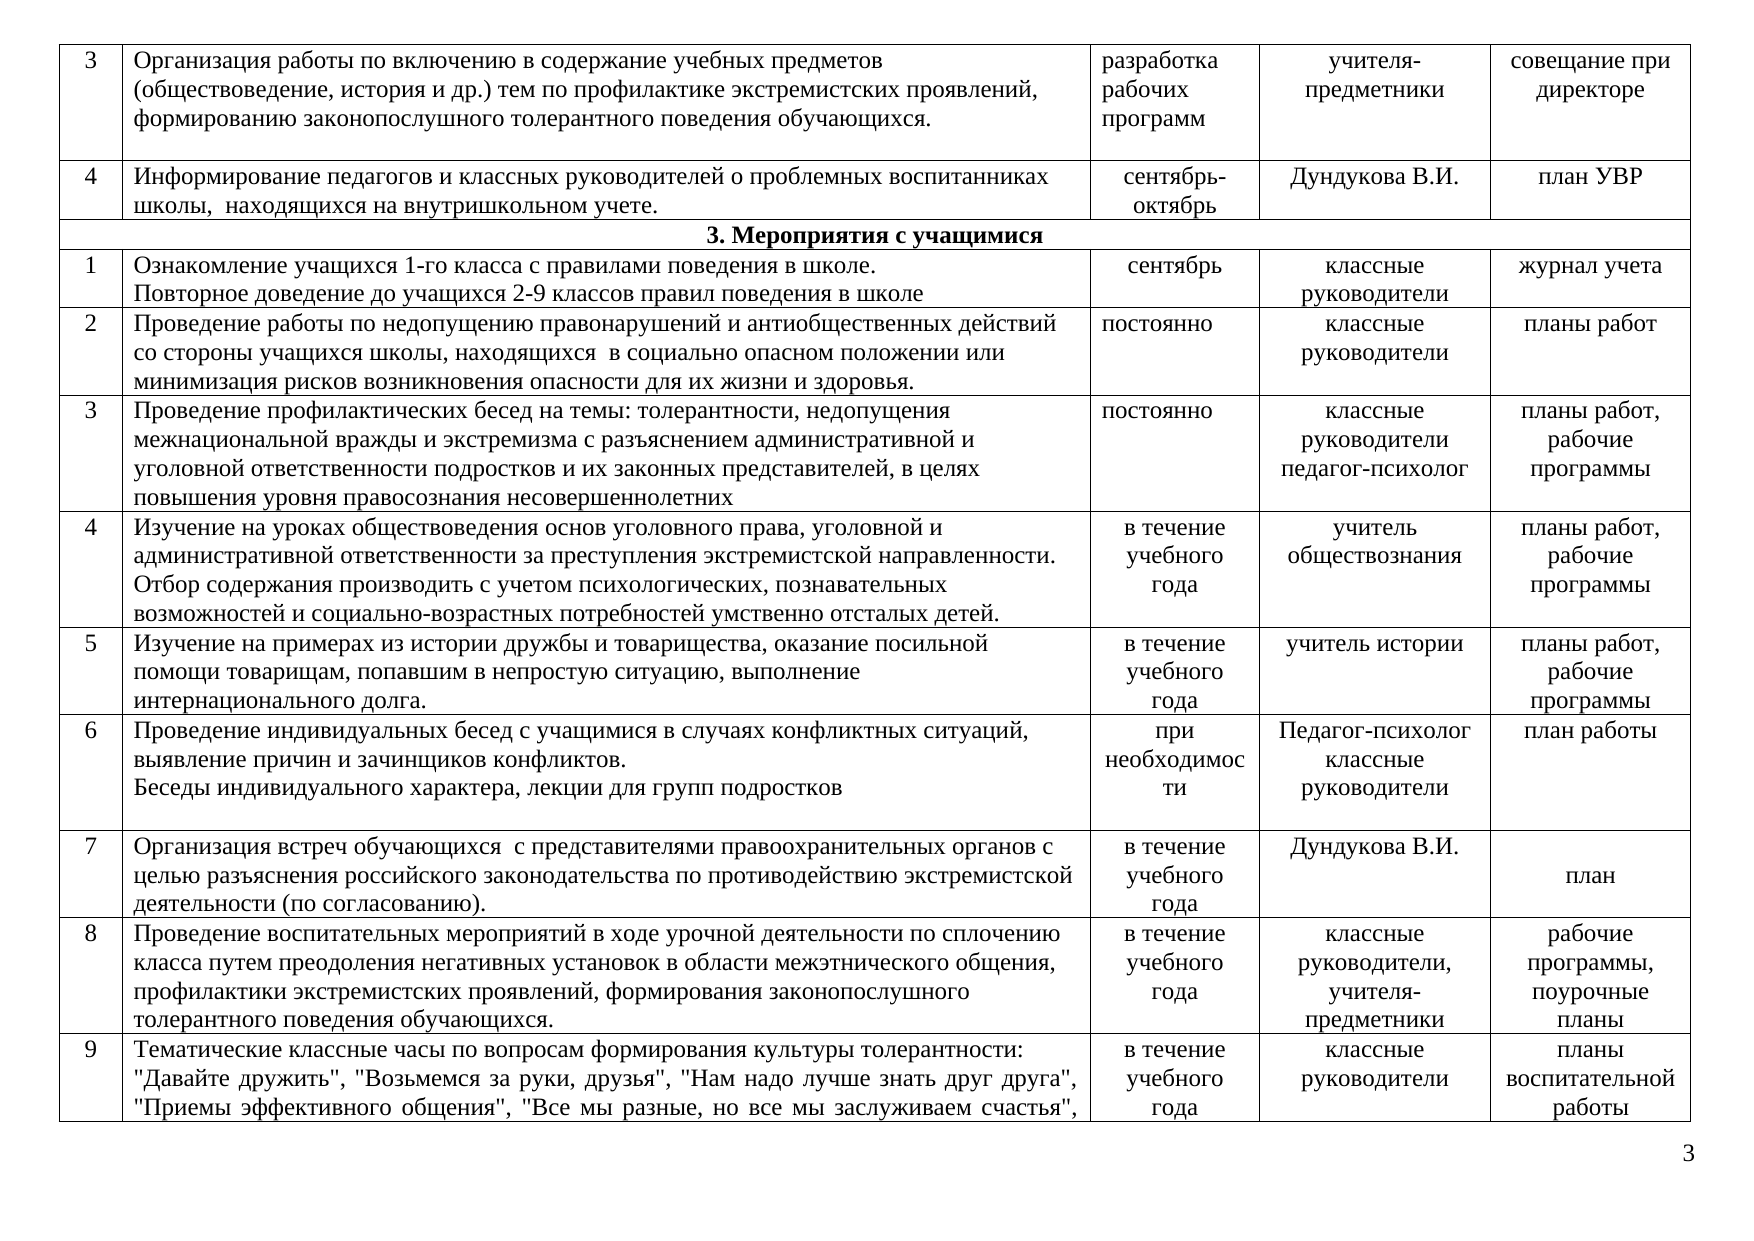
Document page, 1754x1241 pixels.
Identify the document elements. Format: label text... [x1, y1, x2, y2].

table_cell классные руководители [1260, 250, 1490, 307]
table_cell Дундукова В.И. [1260, 161, 1490, 219]
table_cell 3 [60, 396, 122, 511]
table_cell учитель обществознания [1260, 512, 1490, 627]
table_cell постоянно [1091, 396, 1259, 511]
table_cell классные руководители педагог-психолог [1260, 396, 1490, 511]
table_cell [1260, 1034, 1490, 1121]
table_cell 4 [60, 512, 122, 627]
table_cell Изучение на примерах из истории дружбы и товарищества, оказание посильной помощи товарищам, попавшим в непростую ситуацию, выполнение интернационального долга. [123, 628, 1090, 714]
table_cell 8 [60, 918, 122, 1033]
table_cell разработка рабочих программ [1091, 45, 1259, 160]
table_cell в течение учебного года [1091, 628, 1259, 714]
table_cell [1491, 1034, 1690, 1121]
table_cell 7 [60, 831, 122, 917]
table_cell планы работ, рабочие программы [1491, 512, 1690, 627]
table_cell Изучение на уроках обществоведения основ уголовного права, уголовной и административной ответственности за преступления экстремистской направленности. Отбор содержания производить с учетом психологических, познавательных возможностей и социально-возрастных потребностей умственно отсталых детей. [123, 512, 1090, 627]
table_cell в течение учебного года [1091, 831, 1259, 917]
table_cell в течение учебного года [1091, 512, 1259, 627]
table_cell 9 [60, 1034, 122, 1121]
table_cell совещание при директоре [1491, 45, 1690, 160]
table_cell Организация работы по включению в содержание учебных предметов (обществоведение, история и др.) тем по профилактике экстремистских проявлений, формированию законопослушного толерантного поведения обучающихся. [123, 45, 1090, 160]
table_cell Ознакомление учащихся 1-го класса с правилами поведения в школе. Повторное доведение до учащихся 2-9 классов правил поведения в школе [123, 250, 1090, 307]
table_cell Проведение работы по недопущению правонарушений и антиобщественных действий со стороны учащихся школы, находящихся в социально опасном положении или минимизация рисков возникновения опасности для их жизни и здоровья. [123, 308, 1090, 394]
table_cell постоянно [1091, 308, 1259, 394]
table_cell 4 [60, 161, 122, 219]
table_cell Проведение профилактических бесед на темы: толерантности, недопущения межнациональной вражды и экстремизма с разъяснением административной и уголовной ответственности подростков и их законных представителей, в целях повышения уровня правосознания несовершеннолетних [123, 396, 1090, 511]
table_cell классные руководители, учителя-предметники [1260, 918, 1490, 1033]
table_cell сентябрь-октябрь [1091, 161, 1259, 219]
table_cell 3 [60, 45, 122, 160]
table_cell план [1491, 831, 1690, 917]
table_cell планы работ [1491, 308, 1690, 394]
table_cell Проведение воспитательных мероприятий в ходе урочной деятельности по сплочению класса путем преодоления негативных установок в области межэтнического общения, профилактики экстремистских проявлений, формирования законопослушного толерантного поведения обучающихся. [123, 918, 1090, 1033]
table_cell Проведение индивидуальных бесед с учащимися в случаях конфликтных ситуаций, выявление причин и зачинщиков конфликтов. Беседы индивидуального характера, лекции для групп подростков [123, 715, 1090, 830]
table_cell планы работ, рабочие программы [1491, 396, 1690, 511]
table_cell сентябрь [1091, 250, 1259, 307]
table_cell Педагог-психолог классные руководители [1260, 715, 1490, 830]
table_cell 6 [60, 715, 122, 830]
table_cell классные руководители [1260, 308, 1490, 394]
table_cell журнал учета [1491, 250, 1690, 307]
table_cell 2 [60, 308, 122, 394]
table_cell Организация встреч обучающихся с представителями правоохранительных органов с целью разъяснения российского законодательства по противодействию экстремистской деятельности (по согласованию). [123, 831, 1090, 917]
table_cell 3. Мероприятия с учащимися [60, 220, 1690, 249]
table_cell план работы [1491, 715, 1690, 830]
table_cell Информирование педагогов и классных руководителей о проблемных воспитанниках школы, находящихся на внутришкольном учете. [123, 161, 1090, 219]
table_cell учителя-предметники [1260, 45, 1490, 160]
table_cell Дундукова В.И. [1260, 831, 1490, 917]
table_cell планы работ, рабочие программы [1491, 628, 1690, 714]
table_cell рабочие программы, поурочные планы [1491, 918, 1690, 1033]
table_cell учитель истории [1260, 628, 1490, 714]
table_cell при необходимости [1091, 715, 1259, 830]
table_cell 1 [60, 250, 122, 307]
table_cell план УВР [1491, 161, 1690, 219]
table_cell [123, 1034, 1090, 1121]
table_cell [1091, 1034, 1259, 1121]
table_cell в течение учебного года [1091, 918, 1259, 1033]
table_cell 5 [60, 628, 122, 714]
